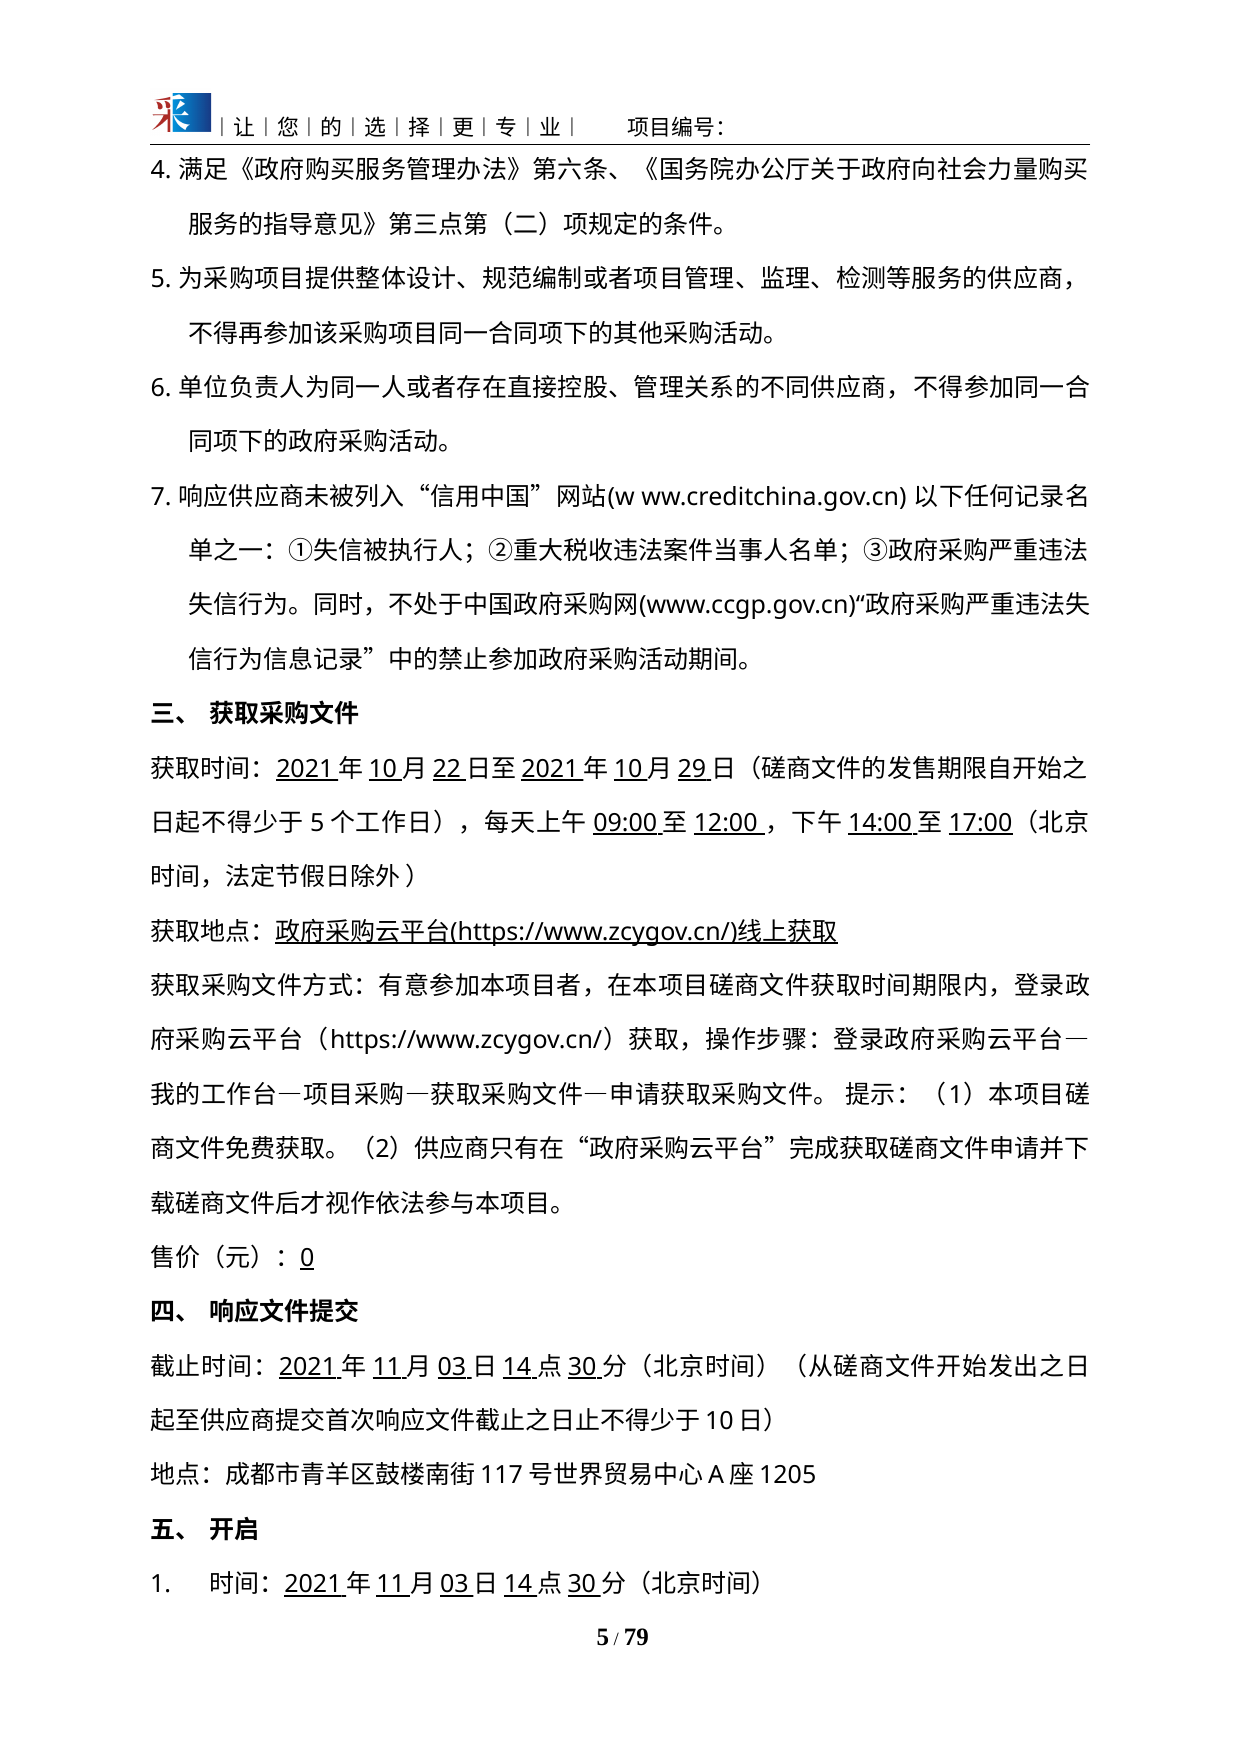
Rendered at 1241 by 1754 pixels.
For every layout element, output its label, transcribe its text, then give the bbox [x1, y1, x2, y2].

list 获取采购文件 [150, 694, 1090, 730]
text 5. 为采购项目提供整体设计、规范编制或者项目管理、监理、检测等服务的供应商，不得再参加该采购项目同一合同项下的其他采购活动。 [150, 259, 1090, 349]
text 7. 响应供应商未被列入“信用中国”网站(w ww.creditchina.gov.cn) 以下任何记录名单之一：①失信被执行人；②重大税收违法案件当事人名单；③政府采购严重违法失信行为。同时，不处于中国政府采购网(www.ccgp.gov.cn)“政府采购严重违法失信行为信息记录”中的禁止参加政府采购活动期间。 [150, 476, 1090, 676]
text 4. 满足《政府购买服务管理办法》第六条、《国务院办公厅关于政府向社会力量购买服务的指导意见》第三点第（二）项规定的条件。 [150, 150, 1090, 241]
text 截止时间：2021年11月03日14点30分（北京时间）（从磋商文件开始发出之日起至供应商提交首次响应文件截止之日止不得少于10日） [150, 1346, 1090, 1437]
text 6. 单位负责人为同一人或者存在直接控股、管理关系的不同供应商，不得参加同一合同项下的政府采购活动。 [150, 367, 1090, 458]
picture [150, 88, 212, 136]
text 地点：成都市青羊区鼓楼南街117号世界贸易中心A座1205 [150, 1455, 1090, 1491]
list 响应文件提交 [150, 1292, 1090, 1328]
text 获取时间：2021年10月22日至2021年10月29日（磋商文件的发售期限自开始之日起不得少于5个工作日），每天上午09:00至12:00 ，下午14:00至17:00（北京时间，法定节假日除外 ） [150, 748, 1090, 893]
text 售价（元）：0 [150, 1237, 1090, 1274]
list 开启 [150, 1509, 1090, 1546]
text 获取采购文件方式：有意参加本项目者，在本项目磋商文件获取时间期限内，登录政府采购云平台（https://www.zcygov.cn/）获取，操作步骤：登录政府采购云平台—我的工作台—项目采购—获取采购文件—申请获取采购文件。 提示：（1）本项目磋商文件免费获取。（2）供应商只有在“政府采购云平台”完成获取磋商文件申请并下载磋商文件后才视作依法参与本项目。 [150, 966, 1090, 1219]
text 获取地点：政府采购云平台(https://www.zcygov.cn/)线上获取 [150, 911, 1090, 947]
list 时间：2021年11月03日14点30分（北京时间） [150, 1564, 1090, 1600]
